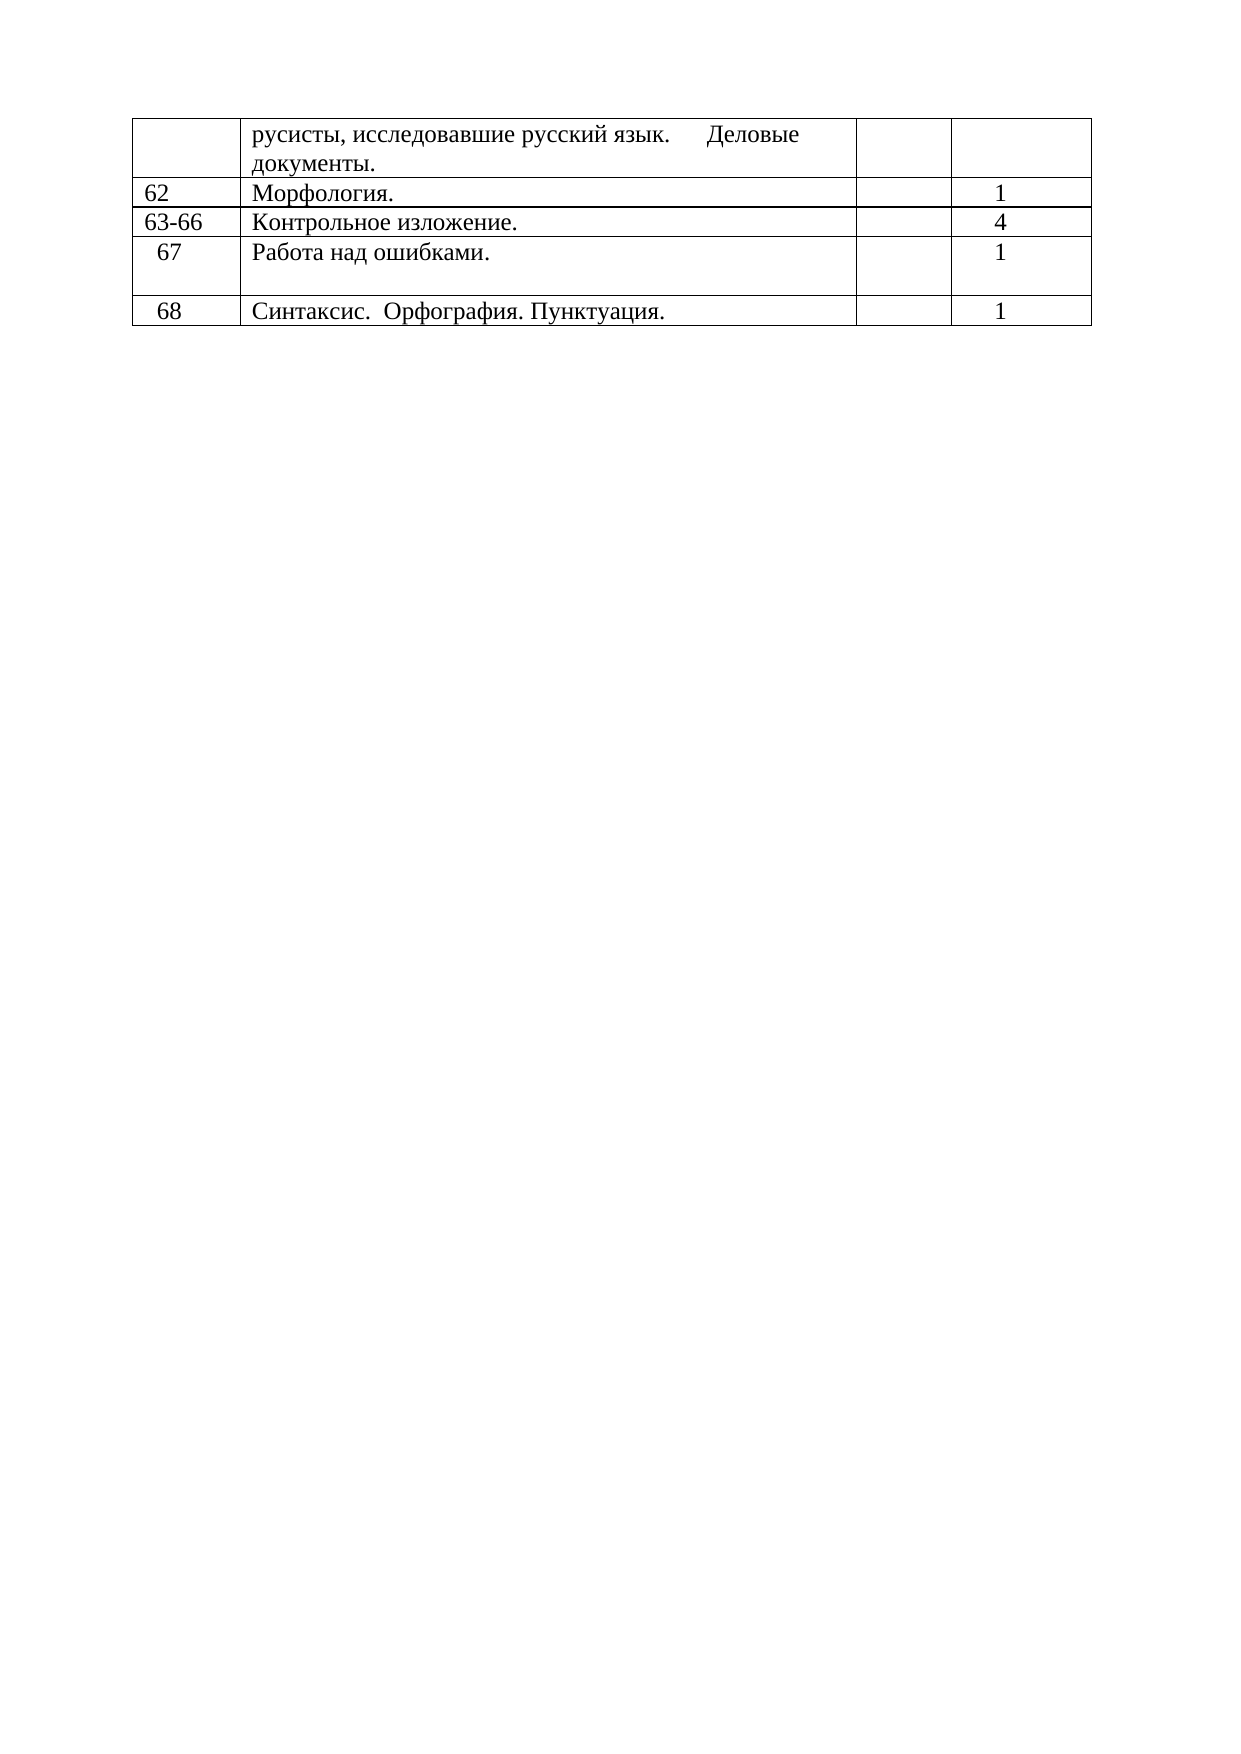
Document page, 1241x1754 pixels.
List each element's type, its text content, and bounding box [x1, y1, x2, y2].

table_cell [857, 237, 951, 295]
table_cell 1 [952, 237, 1091, 295]
table_cell Синтаксис. Орфография. Пунктуация. [241, 296, 856, 324]
table_cell 68 [133, 296, 240, 324]
table_cell [857, 296, 951, 324]
table_cell 4 [952, 208, 1091, 236]
table_cell [857, 208, 951, 236]
table_cell Контрольное изложение. [241, 208, 856, 236]
table_cell 63-66 [133, 208, 240, 236]
table_cell 1 [952, 178, 1091, 206]
table_cell [857, 178, 951, 206]
table_cell 61 [133, 119, 240, 177]
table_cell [241, 119, 856, 177]
table_cell 1 [952, 296, 1091, 324]
table_cell 67 [133, 237, 240, 295]
table_cell [857, 119, 951, 177]
table_cell Морфология. [241, 178, 856, 206]
table_cell 62 [133, 178, 240, 206]
table_cell 1 [952, 119, 1091, 177]
table_cell Работа над ошибками. [241, 237, 856, 295]
